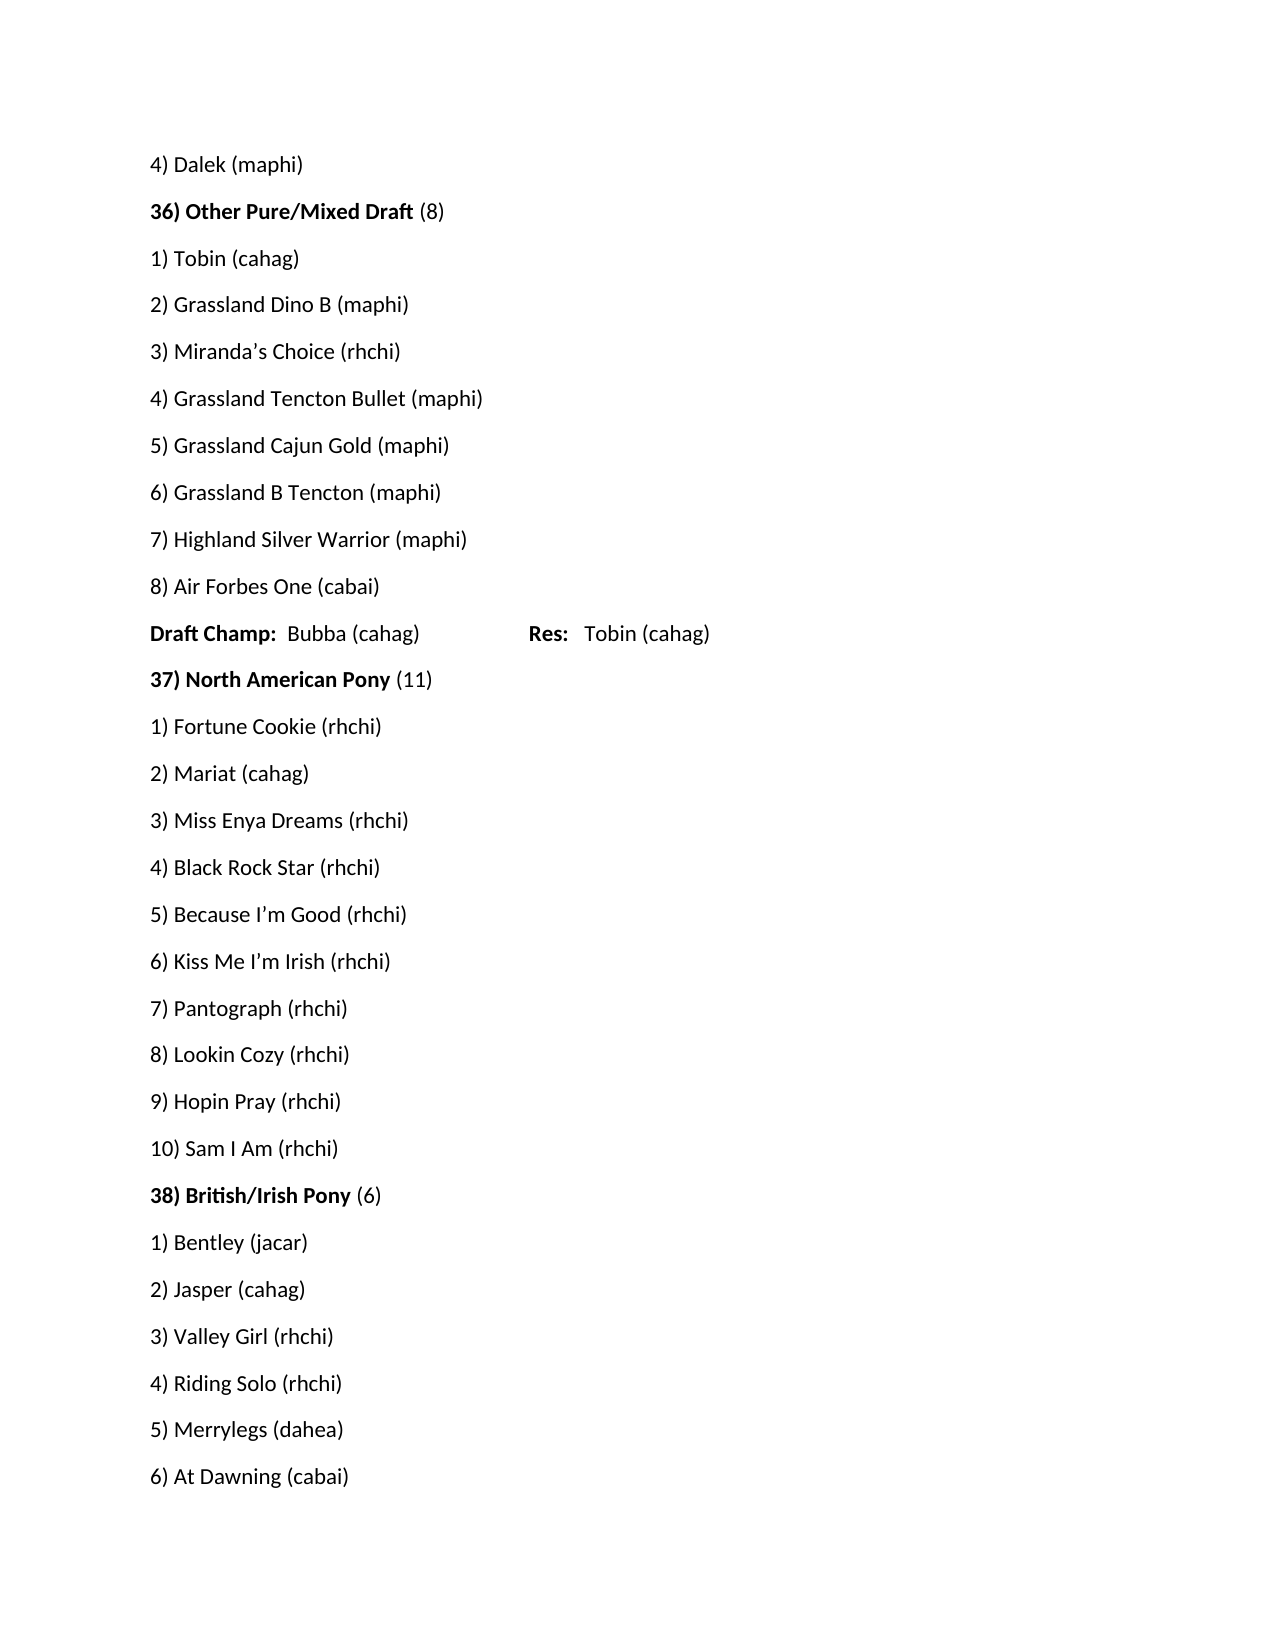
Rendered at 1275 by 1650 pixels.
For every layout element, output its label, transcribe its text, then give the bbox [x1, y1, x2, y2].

text 4) Black Rock Star (rhchi) [150, 853, 1125, 881]
text 3) Valley Girl (rhchi) [150, 1322, 1125, 1350]
text 10) Sam I Am (rhchi) [150, 1134, 1125, 1162]
text 36) Other Pure/Mixed Draft (8) [150, 197, 1125, 225]
text Draft Champ: Bubba (cahag) Res: Tobin (cahag) [150, 619, 1125, 647]
text 6) Kiss Me I’m Irish (rhchi) [150, 947, 1125, 975]
text 3) Miranda’s Choice (rhchi) [150, 337, 1125, 366]
text 4) Riding Solo (rhchi) [150, 1369, 1125, 1397]
text 2) Grassland Dino B (maphi) [150, 291, 1125, 319]
text 4) Grassland Tencton Bullet (maphi) [150, 384, 1125, 412]
text 5) Because I’m Good (rhchi) [150, 900, 1125, 928]
text 8) Lookin Cozy (rhchi) [150, 1041, 1125, 1069]
text 6) At Dawning (cabai) [150, 1462, 1125, 1491]
text 2) Mariat (cahag) [150, 759, 1125, 787]
text 38) British/Irish Pony (6) [150, 1181, 1125, 1209]
text 7) Highland Silver Warrior (maphi) [150, 525, 1125, 553]
text 3) Miss Enya Dreams (rhchi) [150, 806, 1125, 834]
text 37) North American Pony (11) [150, 666, 1125, 694]
text 5) Merrylegs (dahea) [150, 1416, 1125, 1444]
text 1) Fortune Cookie (rhchi) [150, 712, 1125, 741]
text 6) Grassland B Tencton (maphi) [150, 478, 1125, 506]
text 1) Tobin (cahag) [150, 244, 1125, 272]
text 4) Dalek (maphi) [150, 150, 1125, 178]
text 8) Air Forbes One (cabai) [150, 572, 1125, 600]
text 2) Jasper (cahag) [150, 1275, 1125, 1303]
text 1) Bentley (jacar) [150, 1228, 1125, 1256]
text 7) Pantograph (rhchi) [150, 994, 1125, 1022]
text 9) Hopin Pray (rhchi) [150, 1087, 1125, 1116]
text 5) Grassland Cajun Gold (maphi) [150, 431, 1125, 459]
